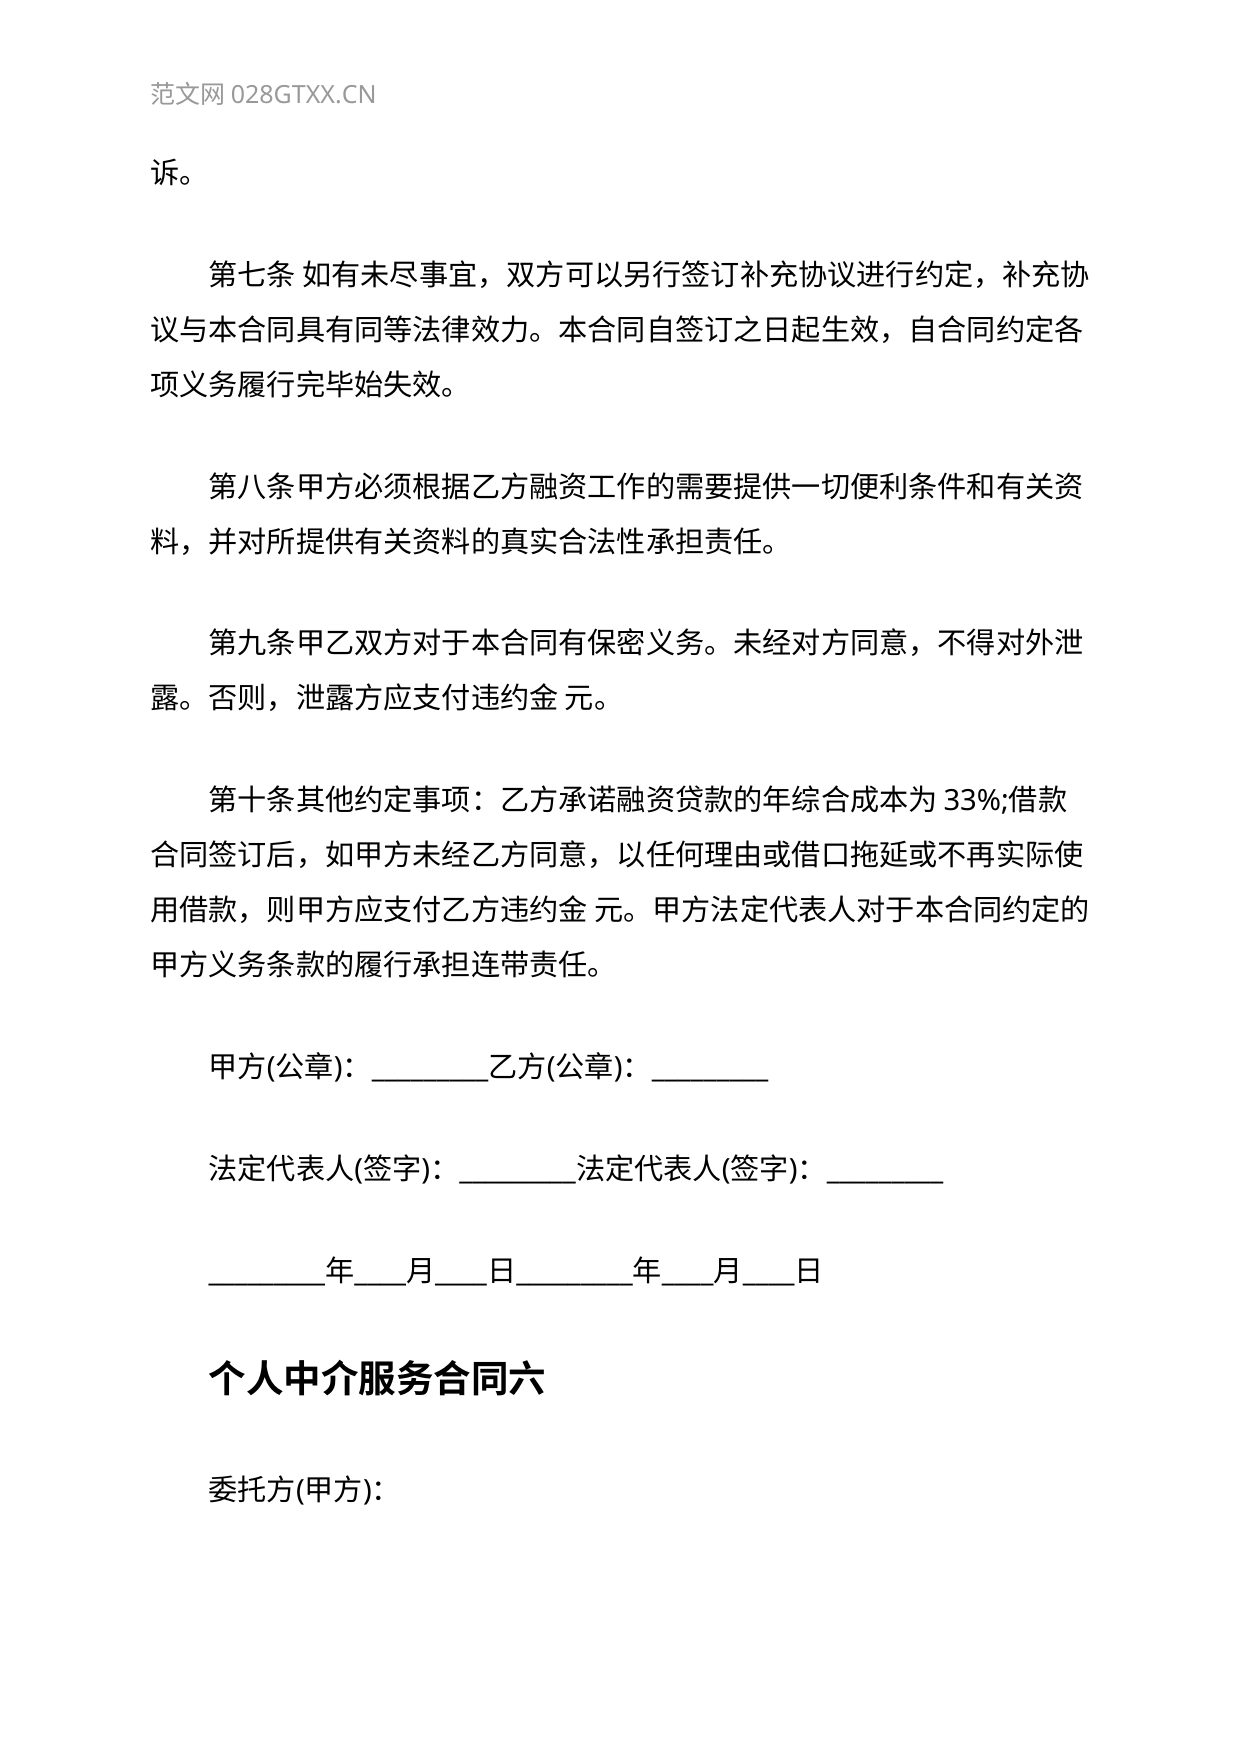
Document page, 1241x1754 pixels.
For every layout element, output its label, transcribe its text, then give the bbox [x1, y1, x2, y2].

text _________年____月____日_________年____月____日 [150, 1247, 1090, 1289]
text 第八条甲方必须根据乙方融资工作的需要提供一切便利条件和有关资料，并对所提供有关资料的真实合法性承担责任。 [150, 463, 1090, 561]
text 第七条 如有未尽事宜，双方可以另行签订补充协议进行约定，补充协议与本合同具有同等法律效力。本合同自签订之日起生效，自合同约定各项义务履行完毕始失效。 [150, 252, 1090, 404]
text 第十条其他约定事项：乙方承诺融资贷款的年综合成本为33%;借款合同签订后，如甲方未经乙方同意，以任何理由或借口拖延或不再实际使用借款，则甲方应支付乙方违约金 元。甲方法定代表人对于本合同约定的甲方义务条款的履行承担连带责任。 [150, 777, 1090, 984]
text 甲方(公章)：_________乙方(公章)：_________ [150, 1043, 1090, 1086]
text 第九条甲乙双方对于本合同有保密义务。未经对方同意，不得对外泄露。否则，泄露方应支付违约金 元。 [150, 620, 1090, 717]
text 法定代表人(签字)：_________法定代表人(签字)：_________ [150, 1145, 1090, 1188]
text 委托方(甲方)： [150, 1467, 1090, 1509]
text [150, 150, 1090, 192]
text 个人中介服务合同六 [150, 1349, 1090, 1403]
